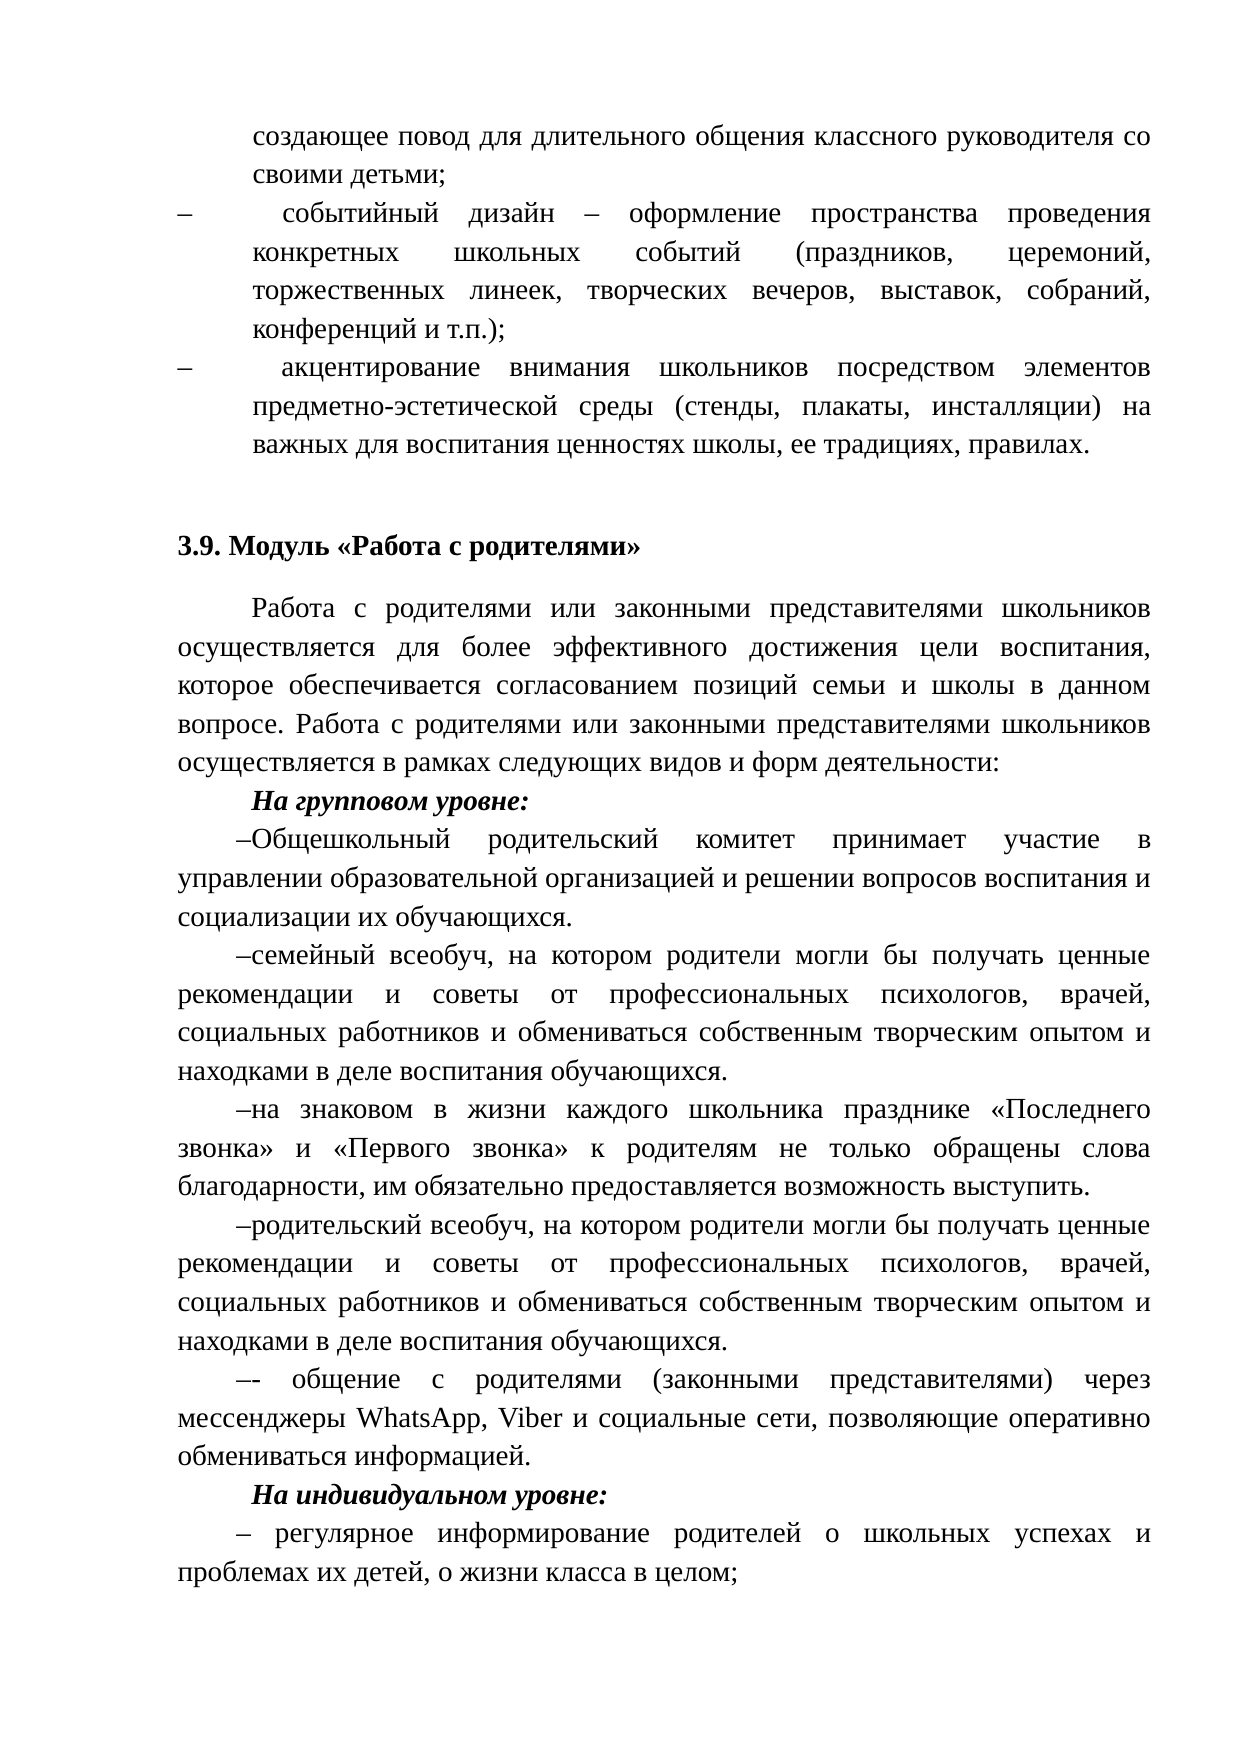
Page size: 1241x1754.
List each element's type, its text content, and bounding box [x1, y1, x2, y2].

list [177, 118, 1152, 190]
text На индивидуальном уровне: [177, 1477, 1152, 1510]
list акцентирование внимания школьников посредством элементов предметно-эстетической среды (стенды, плакаты, инсталляции) на важных для воспитания ценностях школы, ее традициях, правилах. [177, 349, 1152, 460]
text Работа с родителями или законными представителями школьников осуществляется для более эффективного достижения цели воспитания, которое обеспечивается согласованием позиций семьи и школы в данном вопросе. Работа с родителями или законными представителями школьников осуществляется в рамках следующих видов и форм деятельности: [177, 590, 1152, 778]
text На групповом уровне: [177, 783, 1152, 817]
list регулярное информирование родителей о школьных успехах и проблемах их детей, о жизни класса в целом; [177, 1515, 1152, 1587]
list на знаковом в жизни каждого школьника празднике «Последнего звонка» и «Первого звонка» к родителям не только обращены слова благодарности, им обязательно предоставляется возможность выступить. [177, 1091, 1152, 1202]
list родительский всеобуч, на котором родители могли бы получать ценные рекомендации и советы от профессиональных психологов, врачей, социальных работников и обмениваться собственным творческим опытом и находками в деле воспитания обучающихся. [177, 1207, 1152, 1356]
list Общешкольный родительский комитет принимает участие в управлении образовательной организацией и решении вопросов воспитания и социализации их обучающихся. [177, 822, 1152, 932]
list семейный всеобуч, на котором родители могли бы получать ценные рекомендации и советы от профессиональных психологов, врачей, социальных работников и обмениваться собственным творческим опытом и находками в деле воспитания обучающихся. [177, 937, 1152, 1086]
text 3.9. Модуль «Работа с родителями» [177, 528, 1152, 561]
list событийный дизайн – оформление пространства проведения конкретных школьных событий (праздников, церемоний, торжественных линеек, творческих вечеров, выставок, собраний, конференций и т.п.); [177, 195, 1152, 344]
list - общение с родителями (законными представителями) через мессенджеры WhatsApp, Viber и социальные сети, позволяющие оперативно обмениваться информацией. [177, 1361, 1152, 1472]
